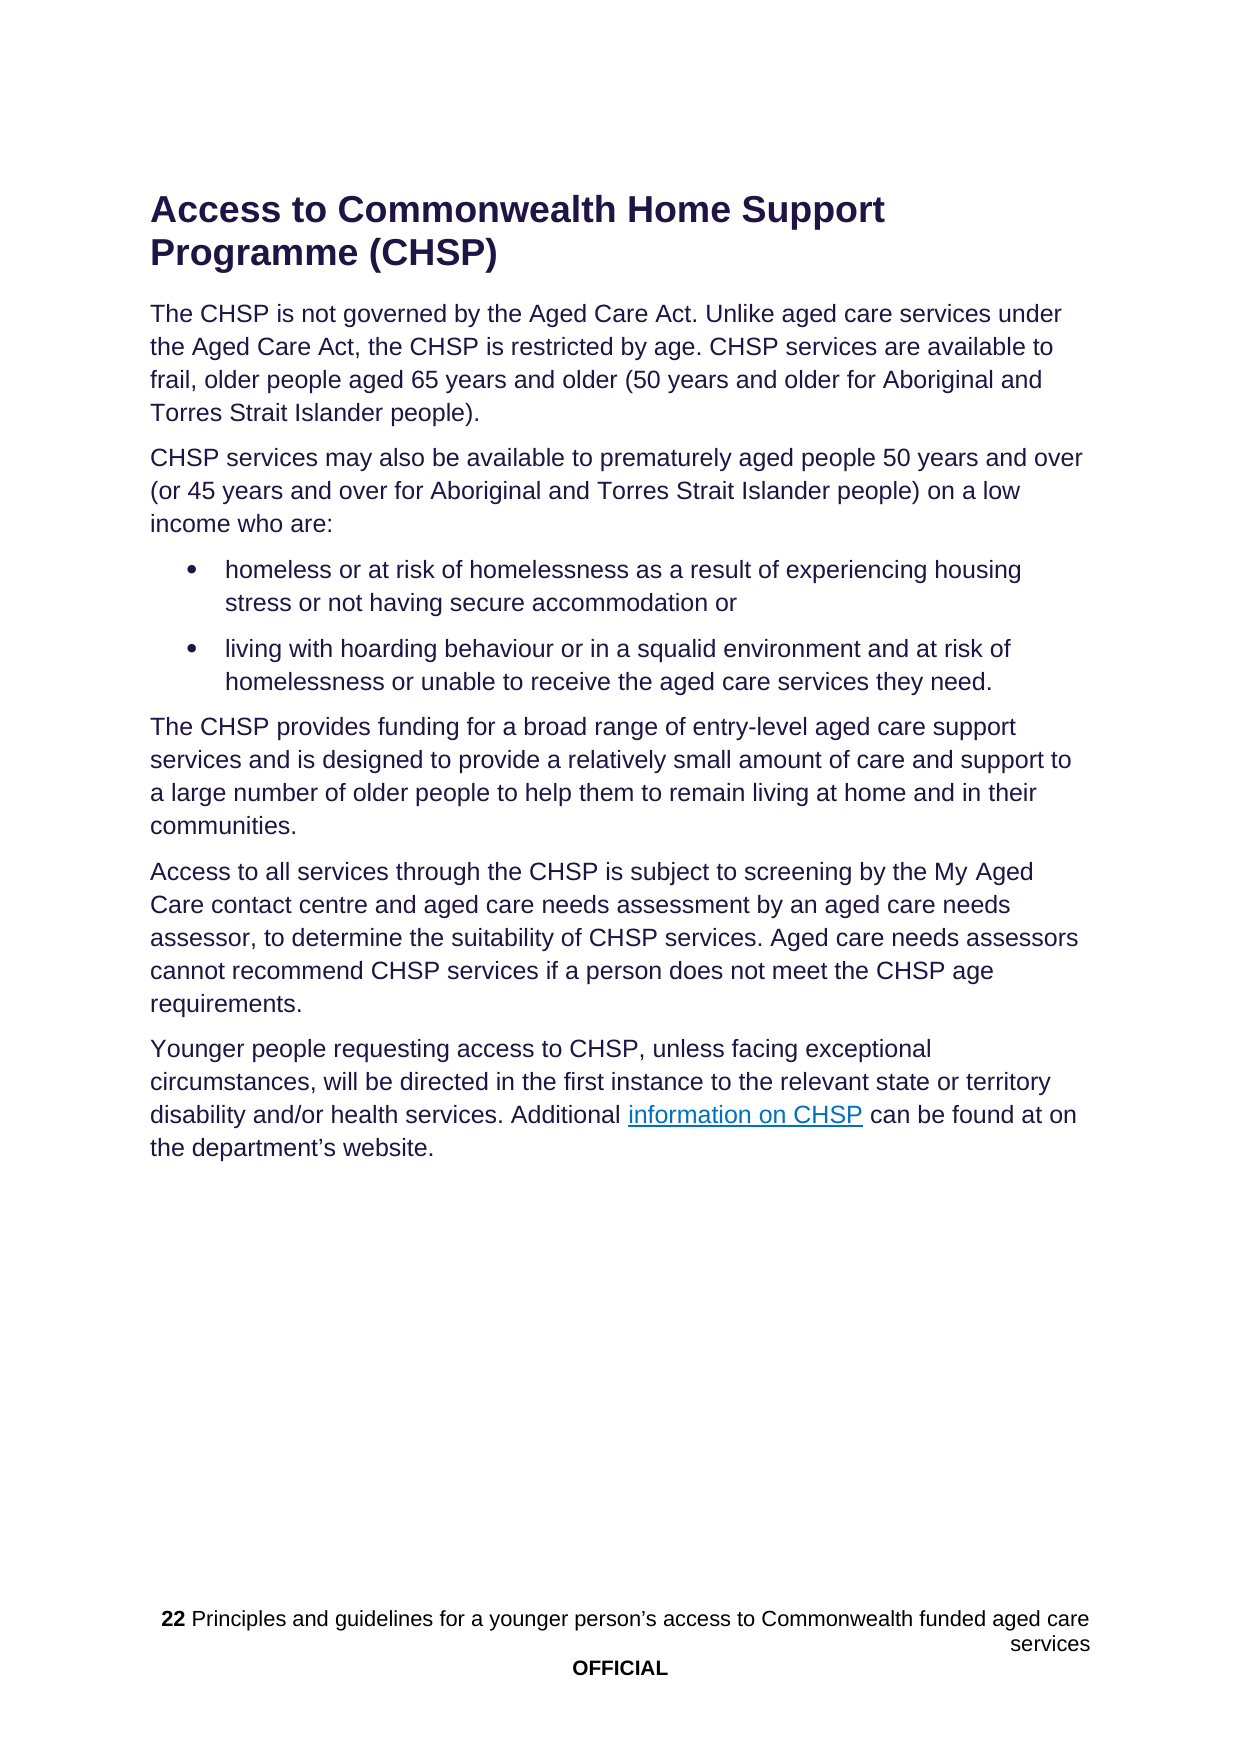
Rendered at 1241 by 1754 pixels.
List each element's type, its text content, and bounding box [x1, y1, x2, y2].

text Younger people requesting access to CHSP, unless facing exceptional circumstances, will be directed in the first instance to the relevant state or territory disability and/or health services. Additional information on CHSP can be found at on the department’s website. [150, 1034, 1090, 1162]
subtitle Access to Commonwealth Home Support Programme (CHSP) [150, 187, 1090, 274]
text The CHSP provides funding for a broad range of entry-level aged care support services and is designed to provide a relatively small amount of care and support to a large number of older people to help them to remain living at home and in their communities. [150, 712, 1090, 840]
text The CHSP is not governed by the Aged Care Act. Unlike aged care services under the Aged Care Act, the CHSP is restricted by age. CHSP services are available to frail, older people aged 65 years and older (50 years and older for Aboriginal and Torres Strait Islander people). [150, 299, 1090, 427]
text CHSP services may also be available to prematurely aged people 50 years and over (or 45 years and over for Aboriginal and Torres Strait Islander people) on a low income who are: [150, 443, 1090, 538]
list homeless or at risk of homelessness as a result of experiencing housing stress or not having secure accommodation or [187, 555, 1090, 617]
text Access to all services through the CHSP is subject to screening by the My Aged Care contact centre and aged care needs assessment by an aged care needs assessor, to determine the suitability of CHSP services. Aged care needs assessors cannot recommend CHSP services if a person does not meet the CHSP age requirements. [150, 857, 1090, 1018]
list living with hoarding behaviour or in a squalid environment and at risk of homelessness or unable to receive the aged care services they need. [187, 633, 1090, 695]
